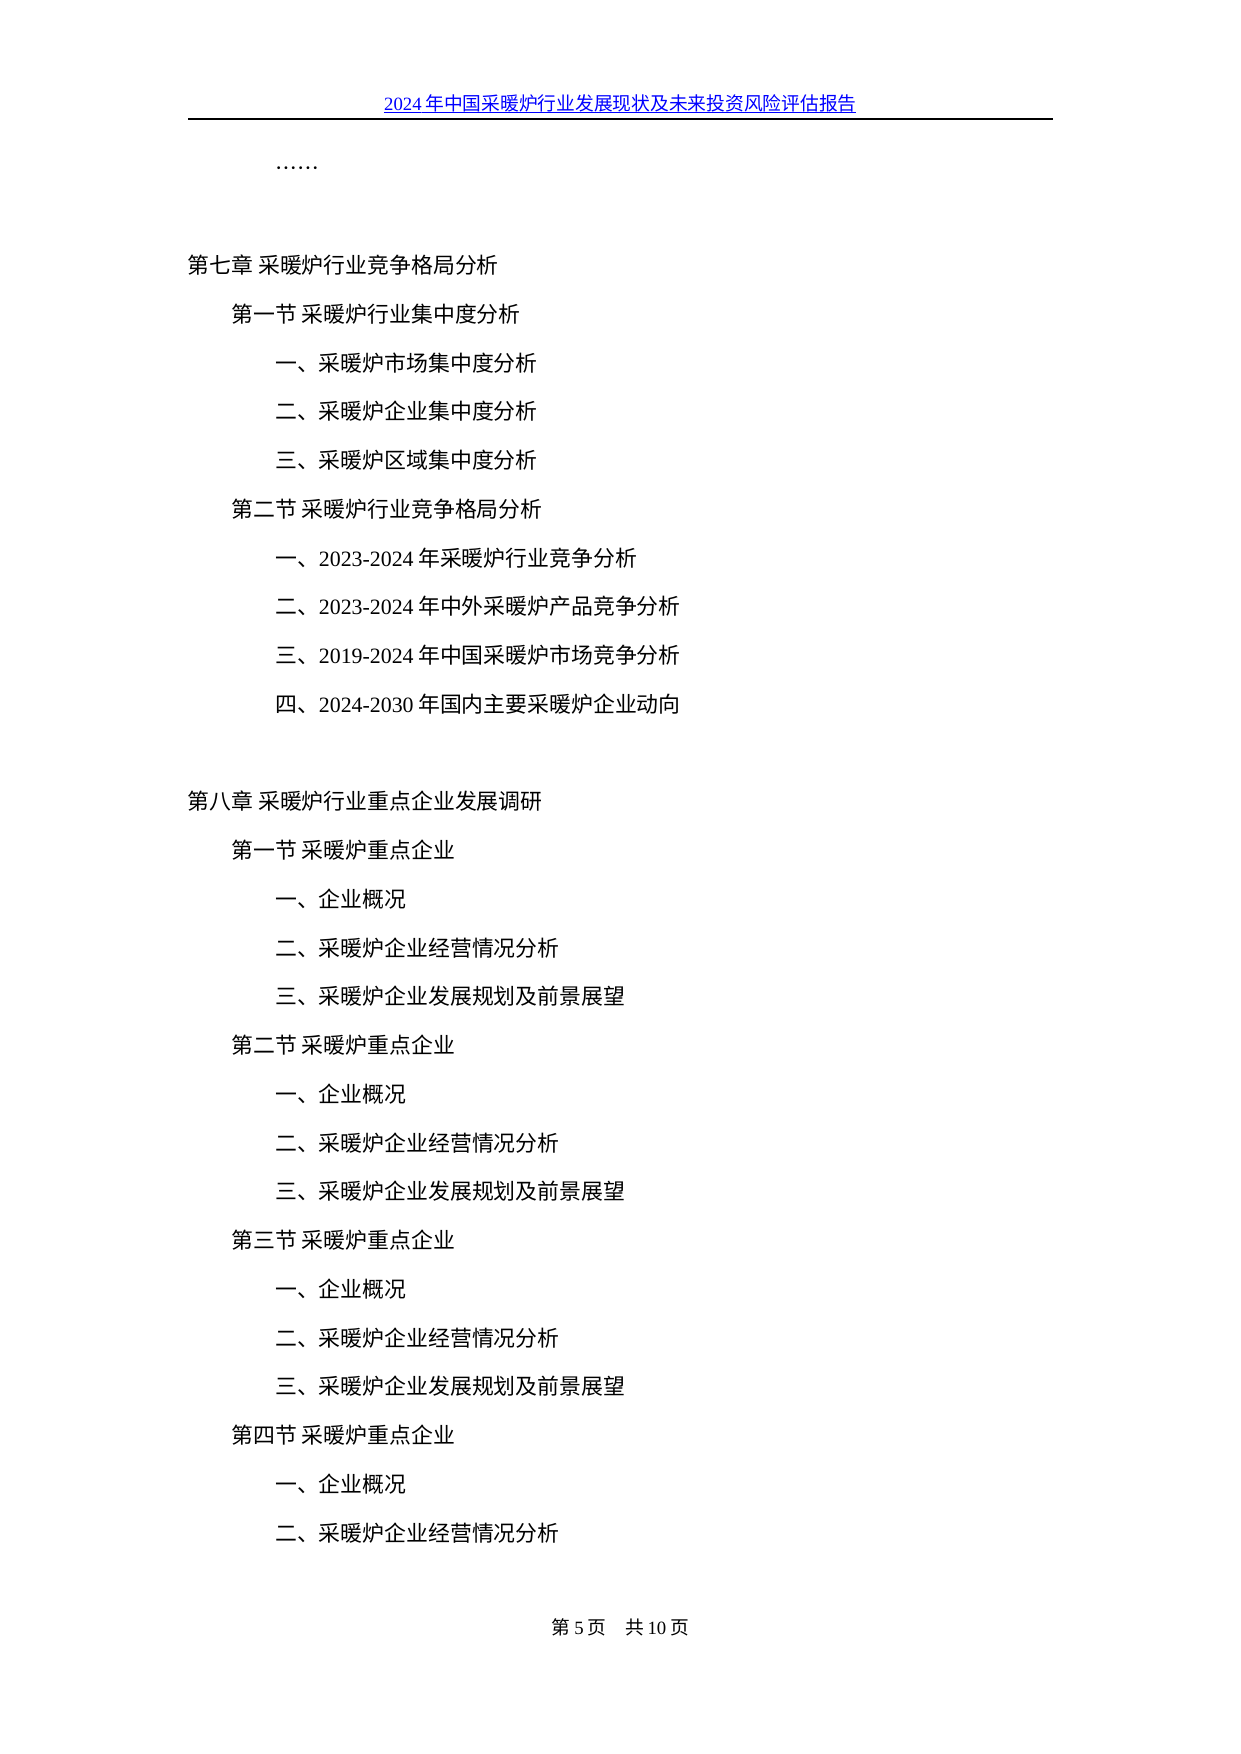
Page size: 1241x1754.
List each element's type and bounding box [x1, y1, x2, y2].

text [187, 150, 1053, 1548]
